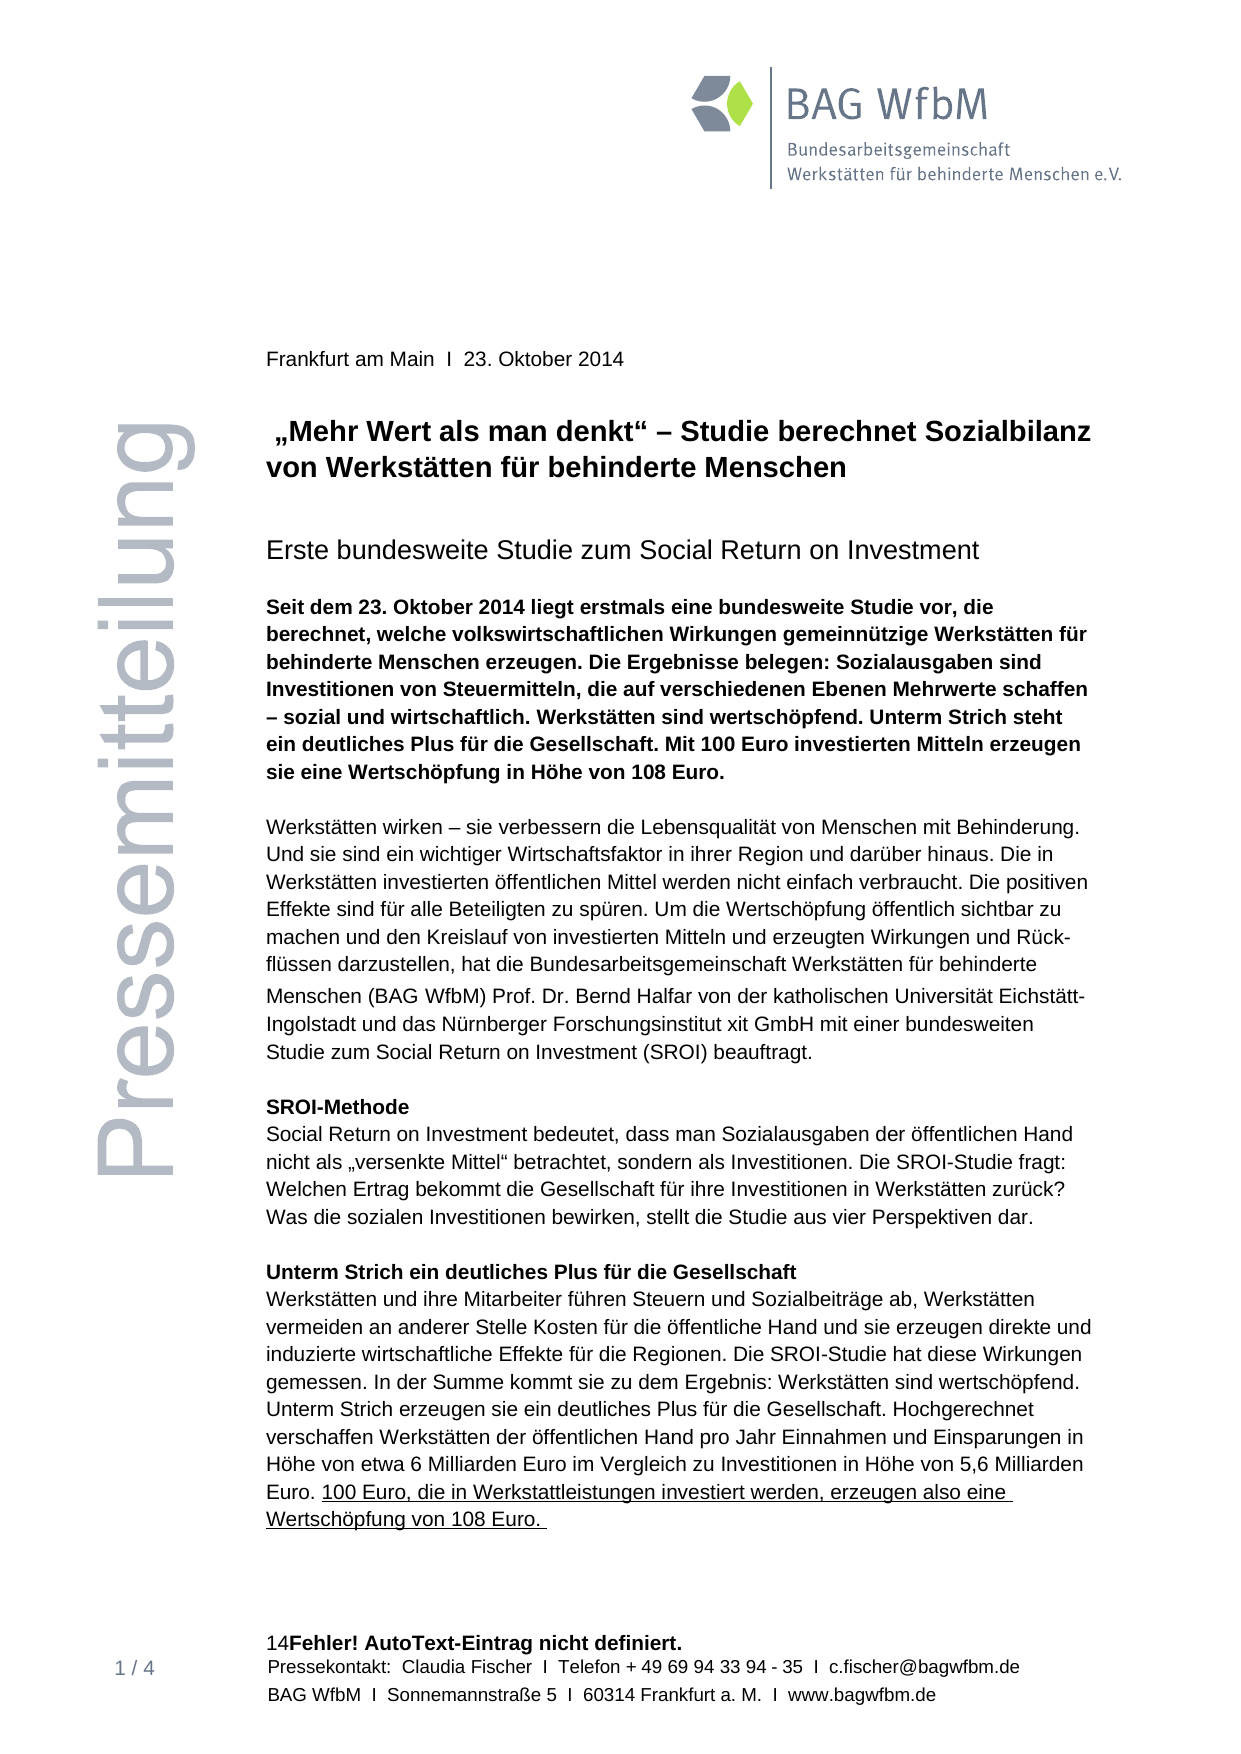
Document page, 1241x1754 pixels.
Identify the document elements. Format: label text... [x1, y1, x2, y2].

subtitle „Mehr Wert als man denkt“ – Studie berechnet Sozialbilanz von Werkstätten für behinderte Menschen [266, 413, 1092, 520]
subtitle Erste bundesweite Studie zum Social Return on Investment [266, 536, 1092, 566]
text Unterm Strich ein deutliches Plus für die Gesellschaft [266, 1259, 1092, 1283]
text Social Return on Investment bedeutet, dass man Sozialausgaben der öffentlichen Hand nicht als „versenkte Mittel“ betrachtet, sondern als Investitionen. Die SROI-Studie fragt: Welchen Ertrag bekommt die Gesellschaft für ihre Investitionen in Werkstätten zurück? Was die sozialen Investitionen bewirken, stellt die Studie aus vier Perspektiven dar. [266, 1122, 1092, 1228]
text Frankfurt am Main I 23. Oktober 2014 [266, 343, 1092, 372]
text Seit dem 23. Oktober 2014 liegt erstmals eine bundesweite Studie vor, die berechnet, welche volkswirtschaftlichen Wirkungen gemeinnützige Werkstätten für behinderte Menschen erzeugen. Die Ergebnisse belegen: Sozialausgaben sind Investitionen von Steuermitteln, die auf verschiedenen Ebenen Mehrwerte schaffen – sozial und wirtschaftlich. Werkstätten sind wertschöpfend. Unterm Strich steht ein deutliches Plus für die Gesellschaft. Mit 100 Euro investierten Mitteln erzeugen sie eine Wertschöpfung in Höhe von 108 Euro. [266, 595, 1092, 784]
text Werkstätten und ihre Mitarbeiter führen Steuern und Sozialbeiträge ab, Werkstätten vermeiden an anderer Stelle Kosten für die öffentliche Hand und sie erzeugen direkte und induzierte wirtschaftliche Effekte für die Regionen. Die SROI-Studie hat diese Wirkungen gemessen. In der Summe kommt sie zu dem Ergebnis: Werkstätten sind wertschöpfend. Unterm Strich erzeugen sie ein deutliches Plus für die Gesellschaft. Hochgerechnet verschaffen Werkstätten der öffentlichen Hand pro Jahr Einnahmen und Einsparungen in Höhe von etwa 6 Milliarden Euro im Vergleich zu Investitionen in Höhe von 5,6 Milliarden Euro. 100 Euro, die in Werkstattleistungen investiert werden, erzeugen also eine Wertschöpfung von 108 Euro. [266, 1287, 1092, 1531]
text SROI-Methode [266, 1094, 1092, 1118]
text Werkstätten wirken – sie verbessern die Lebensqualität von Menschen mit Behinderung. Und sie sind ein wichtiger Wirtschaftsfaktor in ihrer Region und darüber hinaus. Die in Werkstätten investierten öffentlichen Mittel werden nicht einfach verbraucht. Die positiven Effekte sind für alle Beteiligten zu spüren. Um die Wertschöpfung öffentlich sichtbar zu machen und den Kreislauf von investierten Mitteln und erzeugten Wirkungen und Rück-flüssen darzustellen, hat die Bundesarbeitsgemeinschaft Werkstätten für behinderte Menschen (BAG WfbM) Prof. Dr. Bernd Halfar von der katholischen Universität Eichstätt-Ingolstadt und das Nürnberger Forschungsinstitut xit GmbH mit einer bundesweiten Studie zum Social Return on Investment (SROI) beauftragt. [266, 815, 1092, 1063]
